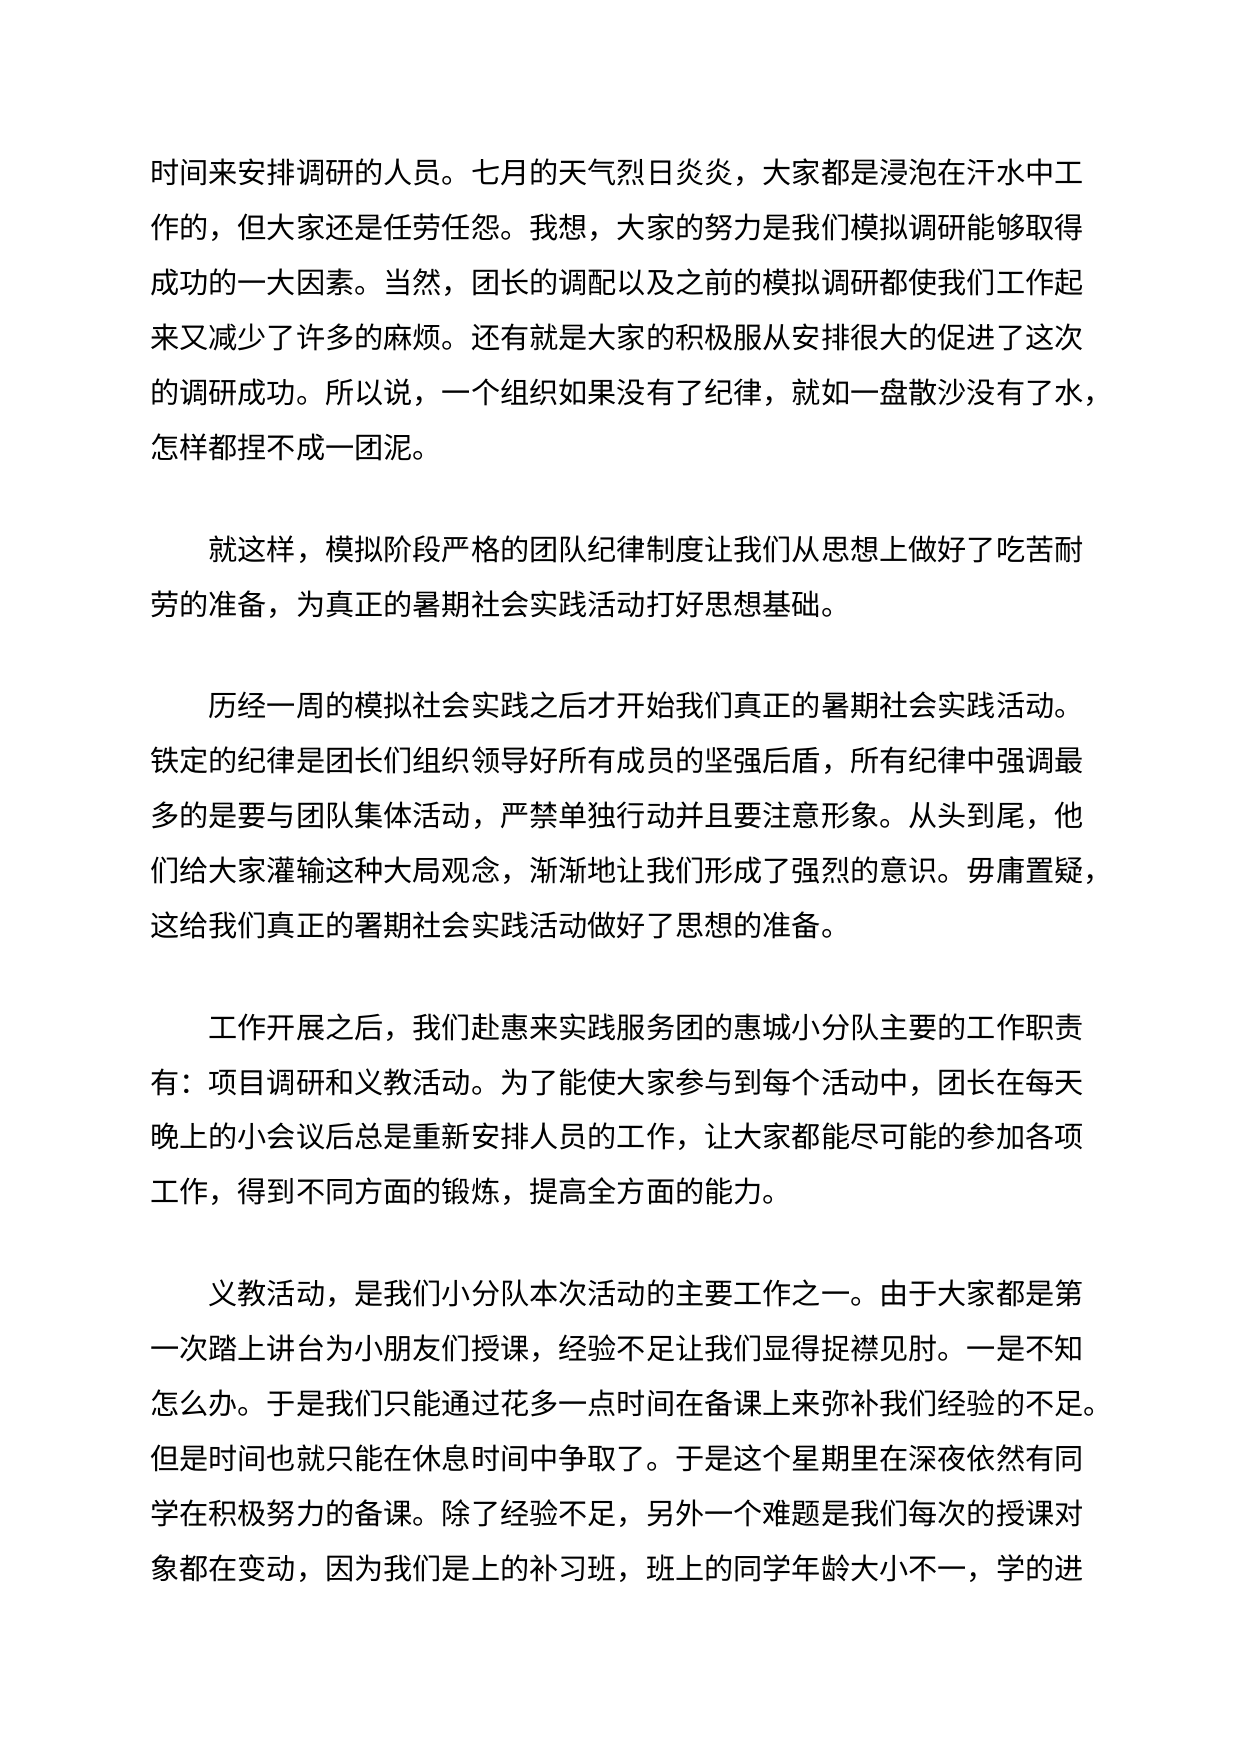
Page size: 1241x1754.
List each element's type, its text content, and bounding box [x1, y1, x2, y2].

text 工作开展之后，我们赴惠来实践服务团的惠城小分队主要的工作职责有：项目调研和义教活动。为了能使大家参与到每个活动中，团长在每天晚上的小会议后总是重新安排人员的工作，让大家都能尽可能的参加各项工作，得到不同方面的锻炼，提高全方面的能力。 [150, 1004, 1090, 1211]
text 历经一周的模拟社会实践之后才开始我们真正的暑期社会实践活动。铁定的纪律是团长们组织领导好所有成员的坚强后盾，所有纪律中强调最多的是要与团队集体活动，严禁单独行动并且要注意形象。从头到尾，他们给大家灌输这种大局观念，渐渐地让我们形成了强烈的意识。毋庸置疑，这给我们真正的署期社会实践活动做好了思想的准备。 [150, 683, 1090, 945]
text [150, 1271, 1090, 1587]
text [150, 150, 1090, 467]
text 就这样，模拟阶段严格的团队纪律制度让我们从思想上做好了吃苦耐劳的准备，为真正的暑期社会实践活动打好思想基础。 [150, 526, 1090, 623]
